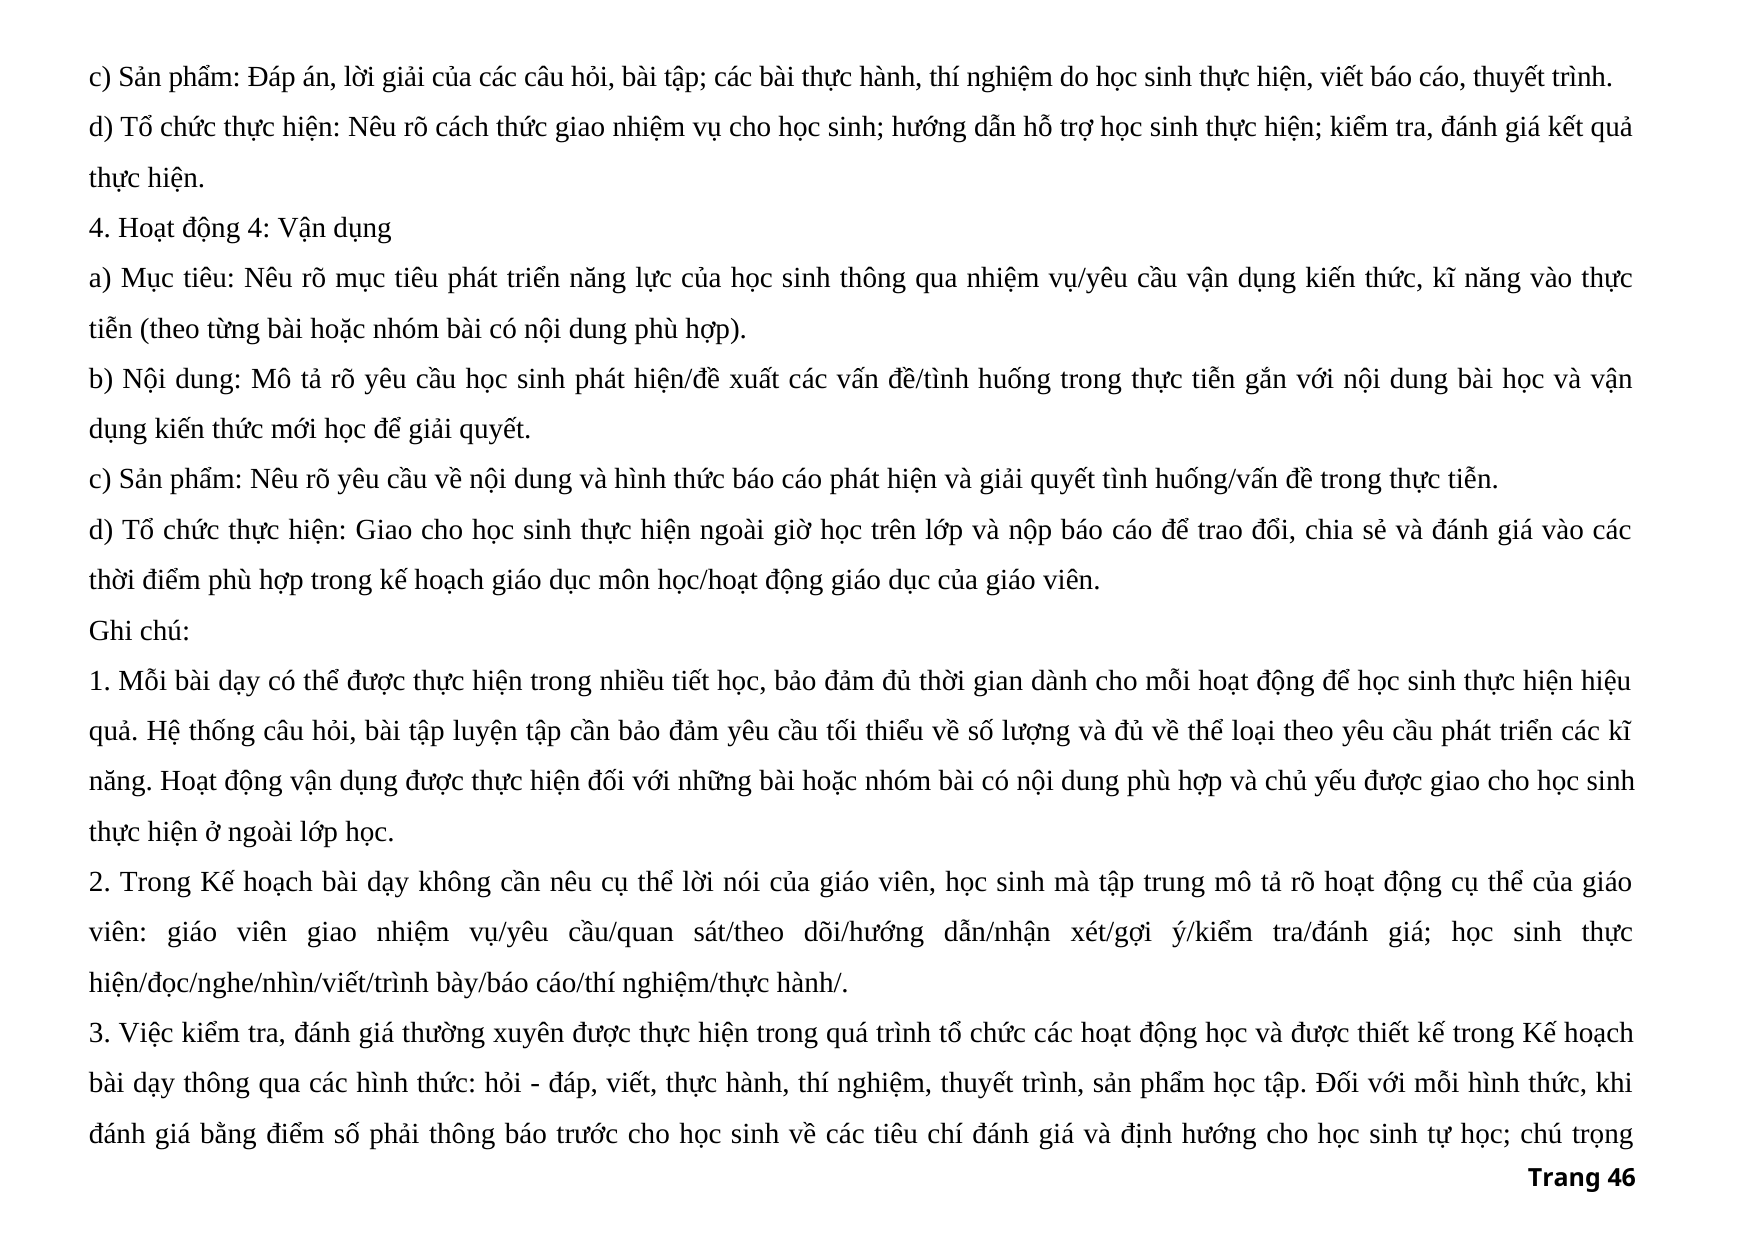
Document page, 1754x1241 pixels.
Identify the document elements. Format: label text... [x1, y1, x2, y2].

text b) Nội dung: Mô tả rõ yêu cầu học sinh phát hiện/đề xuất các vấn đề/tình huống trong thực tiễn gắn với nội dung bài học và vận dụng kiến thức mới học để giải quyết. [89, 361, 1636, 445]
text d) Tổ chức thực hiện: Nêu rõ cách thức giao nhiệm vụ cho học sinh; hướng dẫn hỗ trợ học sinh thực hiện; kiểm tra, đánh giá kết quả thực hiện. [89, 109, 1636, 193]
text c) Sản phẩm: Đáp án, lời giải của các câu hỏi, bài tập; các bài thực hành, thí nghiệm do học sinh thực hiện, viết báo cáo, thuyết trình. [89, 59, 1636, 93]
text a) Mục tiêu: Nêu rõ mục tiêu phát triển năng lực của học sinh thông qua nhiệm vụ/yêu cầu vận dụng kiến thức, kĩ năng vào thực tiễn (theo từng bài hoặc nhóm bài có nội dung phù hợp). [89, 260, 1636, 344]
text c) Sản phẩm: Nêu rõ yêu cầu về nội dung và hình thức báo cáo phát hiện và giải quyết tình huống/vấn đề trong thực tiễn. [89, 462, 1636, 495]
text 4. Hoạt động 4: Vận dụng [89, 210, 1636, 244]
text d) Tổ chức thực hiện: Giao cho học sinh thực hiện ngoài giờ học trên lớp và nộp báo cáo để trao đổi, chia sẻ và đánh giá vào các thời điểm phù hợp trong kế hoạch giáo dục môn học/hoạt động giáo dục của giáo viên. [89, 512, 1636, 596]
text 2. Trong Kế hoạch bài dạy không cần nêu cụ thể lời nói của giáo viên, học sinh mà tập trung mô tả rõ hoạt động cụ thể của giáo viên: giáo viên giao nhiệm vụ/yêu cầu/quan sát/theo dõi/hướng dẫn/nhận xét/gợi ý/kiểm tra/đánh giá; học sinh thực hiện/đọc/nghe/nhìn/viết/trình bày/báo cáo/thí nghiệm/thực hành/. [89, 864, 1636, 998]
text 1. Mỗi bài dạy có thể được thực hiện trong nhiều tiết học, bảo đảm đủ thời gian dành cho mỗi hoạt động để học sinh thực hiện hiệu quả. Hệ thống câu hỏi, bài tập luyện tập cần bảo đảm yêu cầu tối thiểu về số lượng và đủ về thể loại theo yêu cầu phát triển các kĩ năng. Hoạt động vận dụng được thực hiện đối với những bài hoặc nhóm bài có nội dung phù hợp và chủ yếu được giao cho học sinh thực hiện ở ngoài lớp học. [89, 663, 1636, 847]
text Ghi chú: [89, 613, 1636, 646]
